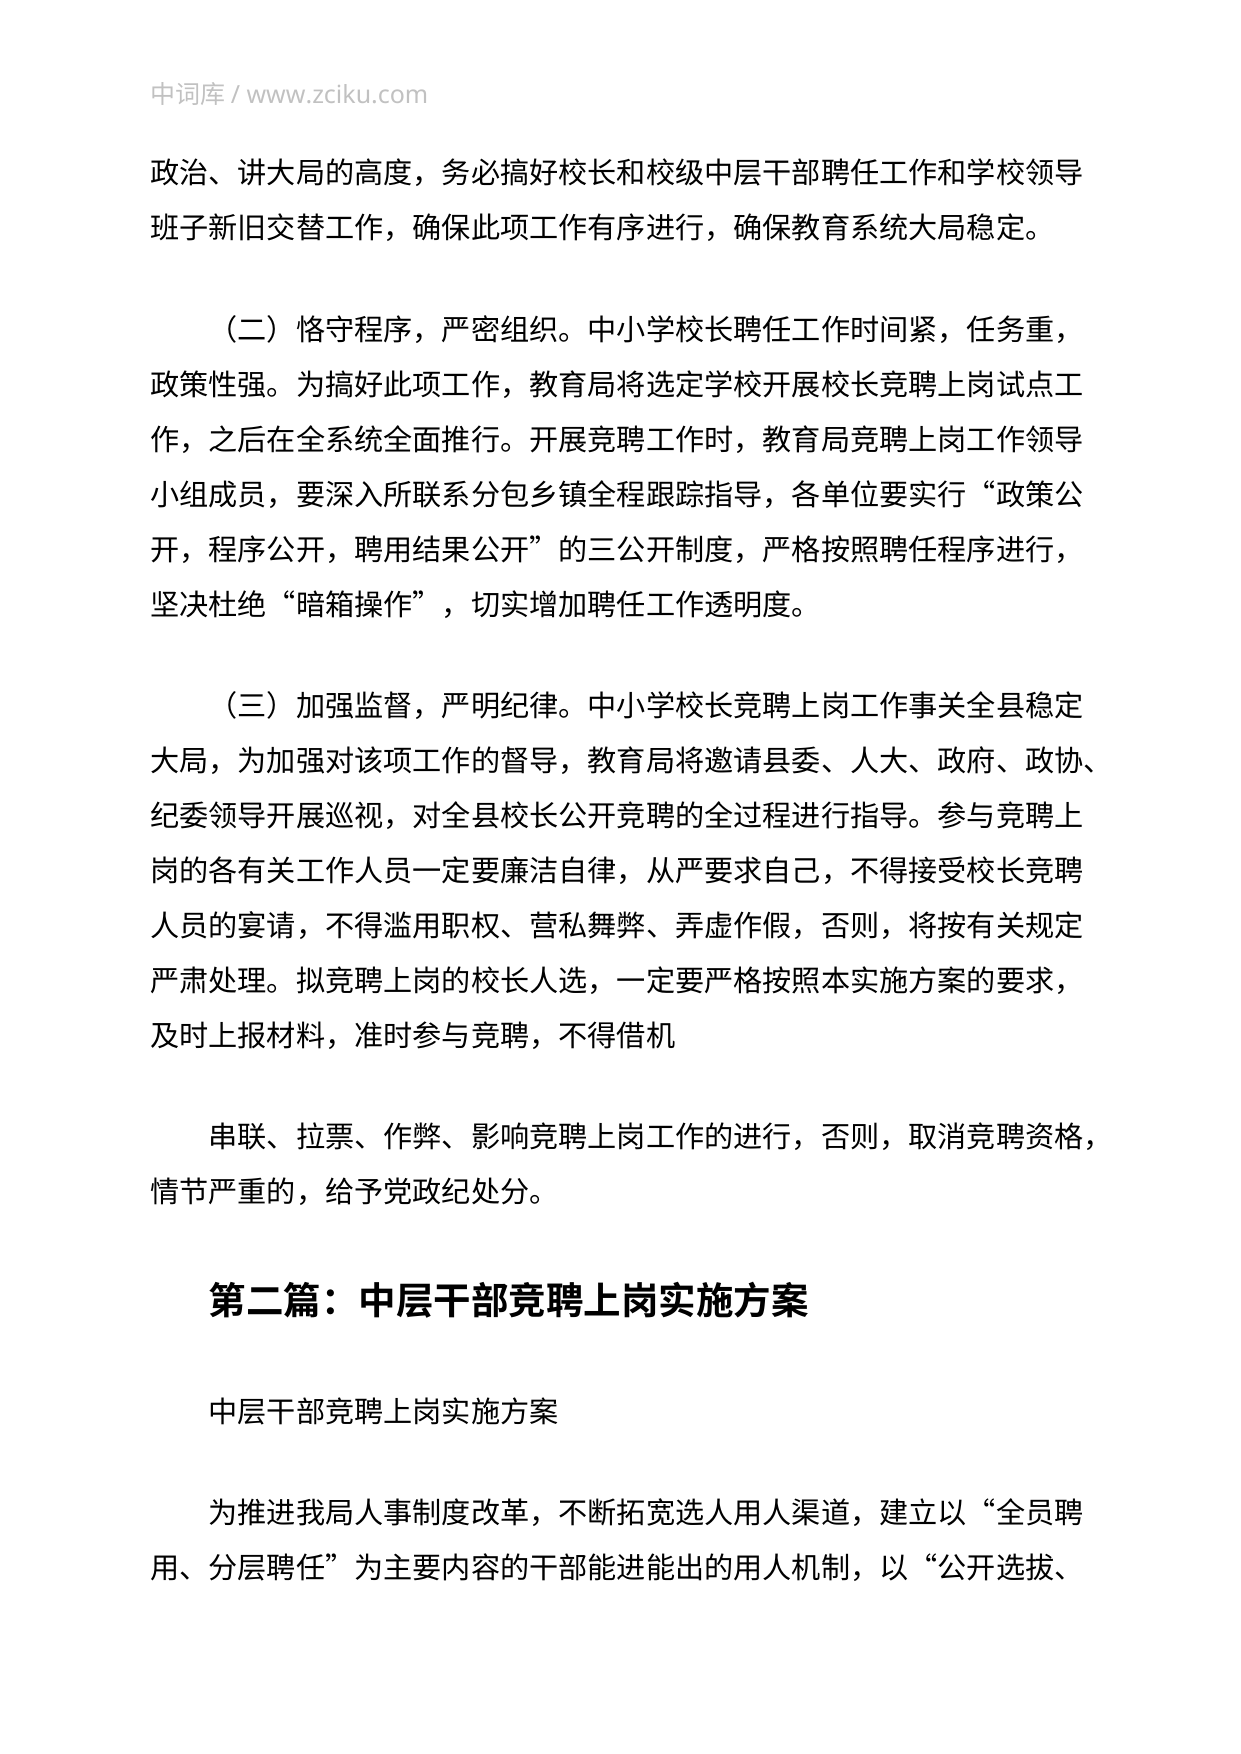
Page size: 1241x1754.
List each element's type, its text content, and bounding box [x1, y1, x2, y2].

text （三）加强监督，严明纪律。中小学校长竞聘上岗工作事关全县稳定大局，为加强对该项工作的督导，教育局将邀请县委、人大、政府、政协、纪委领导开展巡视，对全县校长公开竞聘的全过程进行指导。参与竞聘上岗的各有关工作人员一定要廉洁自律，从严要求自己，不得接受校长竞聘人员的宴请，不得滥用职权、营私舞弊、弄虚作假，否则，将按有关规定严肃处理。拟竞聘上岗的校长人选，一定要严格按照本实施方案的要求，及时上报材料，准时参与竞聘，不得借机 [150, 683, 1090, 1054]
text 中层干部竞聘上岗实施方案 [150, 1388, 1090, 1430]
text （二）恪守程序，严密组织。中小学校长聘任工作时间紧，任务重，政策性强。为搞好此项工作，教育局将选定学校开展校长竞聘上岗试点工作，之后在全系统全面推行。开展竞聘工作时，教育局竞聘上岗工作领导小组成员，要深入所联系分包乡镇全程跟踪指导，各单位要实行“政策公开，程序公开，聘用结果公开”的三公开制度，严格按照聘任程序进行，坚决杜绝“暗箱操作”，切实增加聘任工作透明度。 [150, 307, 1090, 623]
text 第二篇：中层干部竞聘上岗实施方案 [150, 1271, 1090, 1325]
text 串联、拉票、作弊、影响竞聘上岗工作的进行，否则，取消竞聘资格，情节严重的，给予党政纪处分。 [150, 1114, 1090, 1211]
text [150, 1490, 1090, 1587]
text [150, 150, 1090, 247]
